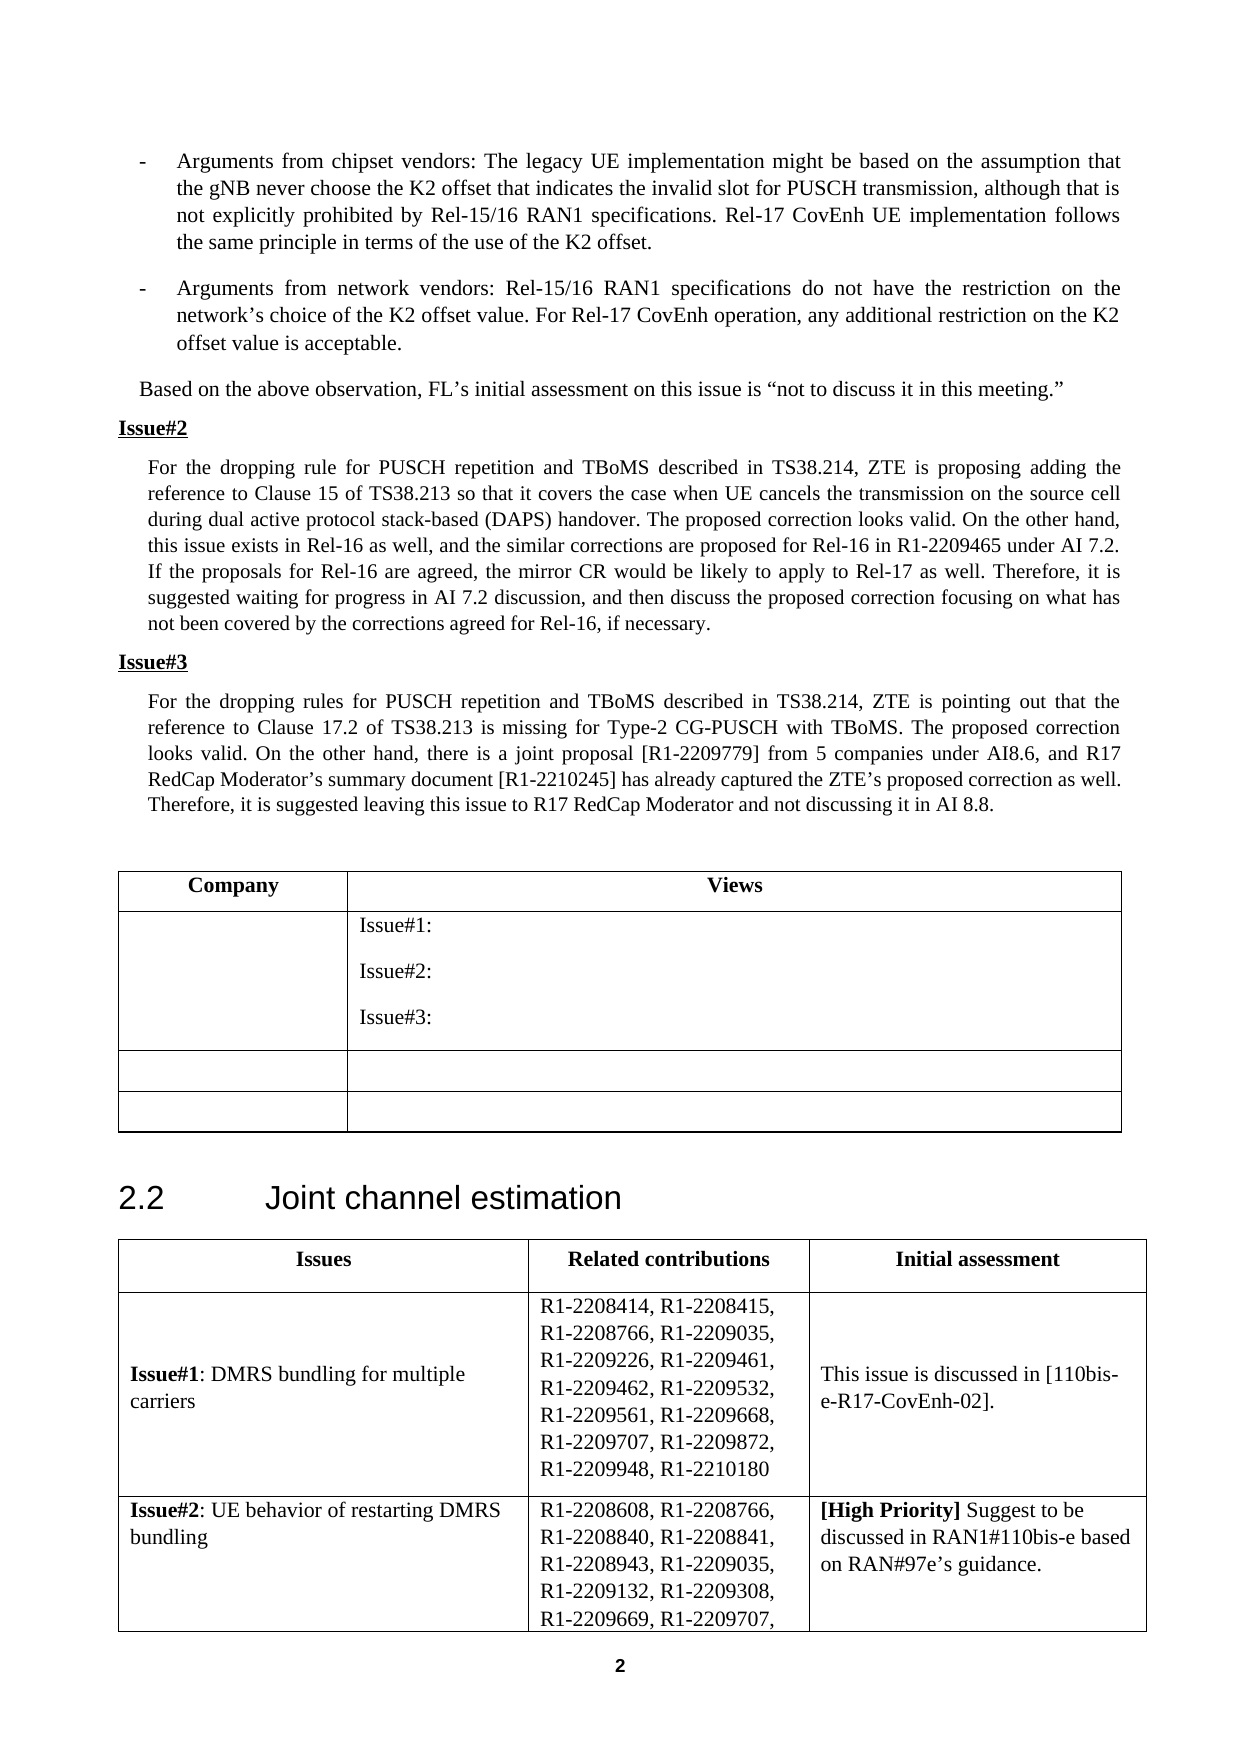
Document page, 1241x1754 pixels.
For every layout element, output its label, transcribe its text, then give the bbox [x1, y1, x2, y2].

text Issue#2 [118, 415, 1122, 440]
table_cell [119, 1051, 347, 1091]
table_header Company [119, 872, 347, 911]
table_header Views [348, 872, 1121, 911]
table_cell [119, 1497, 528, 1631]
table_header Initial assessment [810, 1240, 1146, 1292]
table_cell [348, 1092, 1121, 1131]
subtitle Joint channel estimation [118, 1178, 1122, 1217]
list Arguments from chipset vendors: The legacy UE implementation might be based on the assumption that the gNB never choose the K2 offset that indicates the invalid slot for PUSCH transmission, although that is not explicitly prohibited by Rel-15/16 RAN1 specifications. Rel-17 CovEnh UE implementation follows the same principle in terms of the use of the K2 offset. [139, 148, 1122, 254]
list Arguments from network vendors: Rel-15/16 RAN1 specifications do not have the restriction on the network’s choice of the K2 offset value. For Rel-17 CovEnh operation, any additional restriction on the K2 offset value is acceptable. [139, 275, 1122, 355]
table_header Related contributions [529, 1240, 809, 1292]
table_cell [119, 912, 347, 1050]
table_cell R1-2208414, R1-2208415, R1-2208766, R1-2209035, R1-2209226, R1-2209461, R1-2209462, R1-2209532, R1-2209561, R1-2209668, R1-2209707, R1-2209872, R1-2209948, R1-2210180 [529, 1293, 809, 1496]
table_cell This issue is discussed in [110bis-e-R17-CovEnh-02]. [810, 1293, 1146, 1496]
table_header Issues [119, 1240, 528, 1292]
text Based on the above observation, FL’s initial assessment on this issue is “not to discuss it in this meeting.” [139, 376, 1122, 401]
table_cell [810, 1497, 1146, 1631]
text Issue#3 [118, 649, 1122, 674]
table_cell Issue#1: DMRS bundling for multiple carriers [119, 1293, 528, 1496]
table_cell [119, 1092, 347, 1131]
text For the dropping rule for PUSCH repetition and TBoMS described in TS38.214, ZTE is proposing adding the reference to Clause 15 of TS38.213 so that it covers the case when UE cancels the transmission on the source cell during dual active protocol stack-based (DAPS) handover. The proposed correction looks valid. On the other hand, this issue exists in Rel-16 as well, and the similar corrections are proposed for Rel-16 in R1-2209465 under AI 7.2. If the proposals for Rel-16 are agreed, the mirror CR would be likely to apply to Rel-17 as well. Therefore, it is suggested waiting for progress in AI 7.2 discussion, and then discuss the proposed correction focusing on what has not been covered by the corrections agreed for Rel-16, if necessary. [148, 455, 1122, 634]
table_cell [348, 1051, 1121, 1091]
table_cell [529, 1497, 809, 1631]
text For the dropping rules for PUSCH repetition and TBoMS described in TS38.214, ZTE is pointing out that the reference to Clause 17.2 of TS38.213 is missing for Type-2 CG-PUSCH with TBoMS. The proposed correction looks valid. On the other hand, there is a joint proposal [R1-2209779] from 5 companies under AI8.6, and R17 RedCap Moderator’s summary document [R1-2210245] has already captured the ZTE’s proposed correction as well. Therefore, it is suggested leaving this issue to R17 RedCap Moderator and not discussing it in AI 8.8. [148, 689, 1122, 816]
table_cell Issue#1: Issue#2: Issue#3: [348, 912, 1121, 1050]
